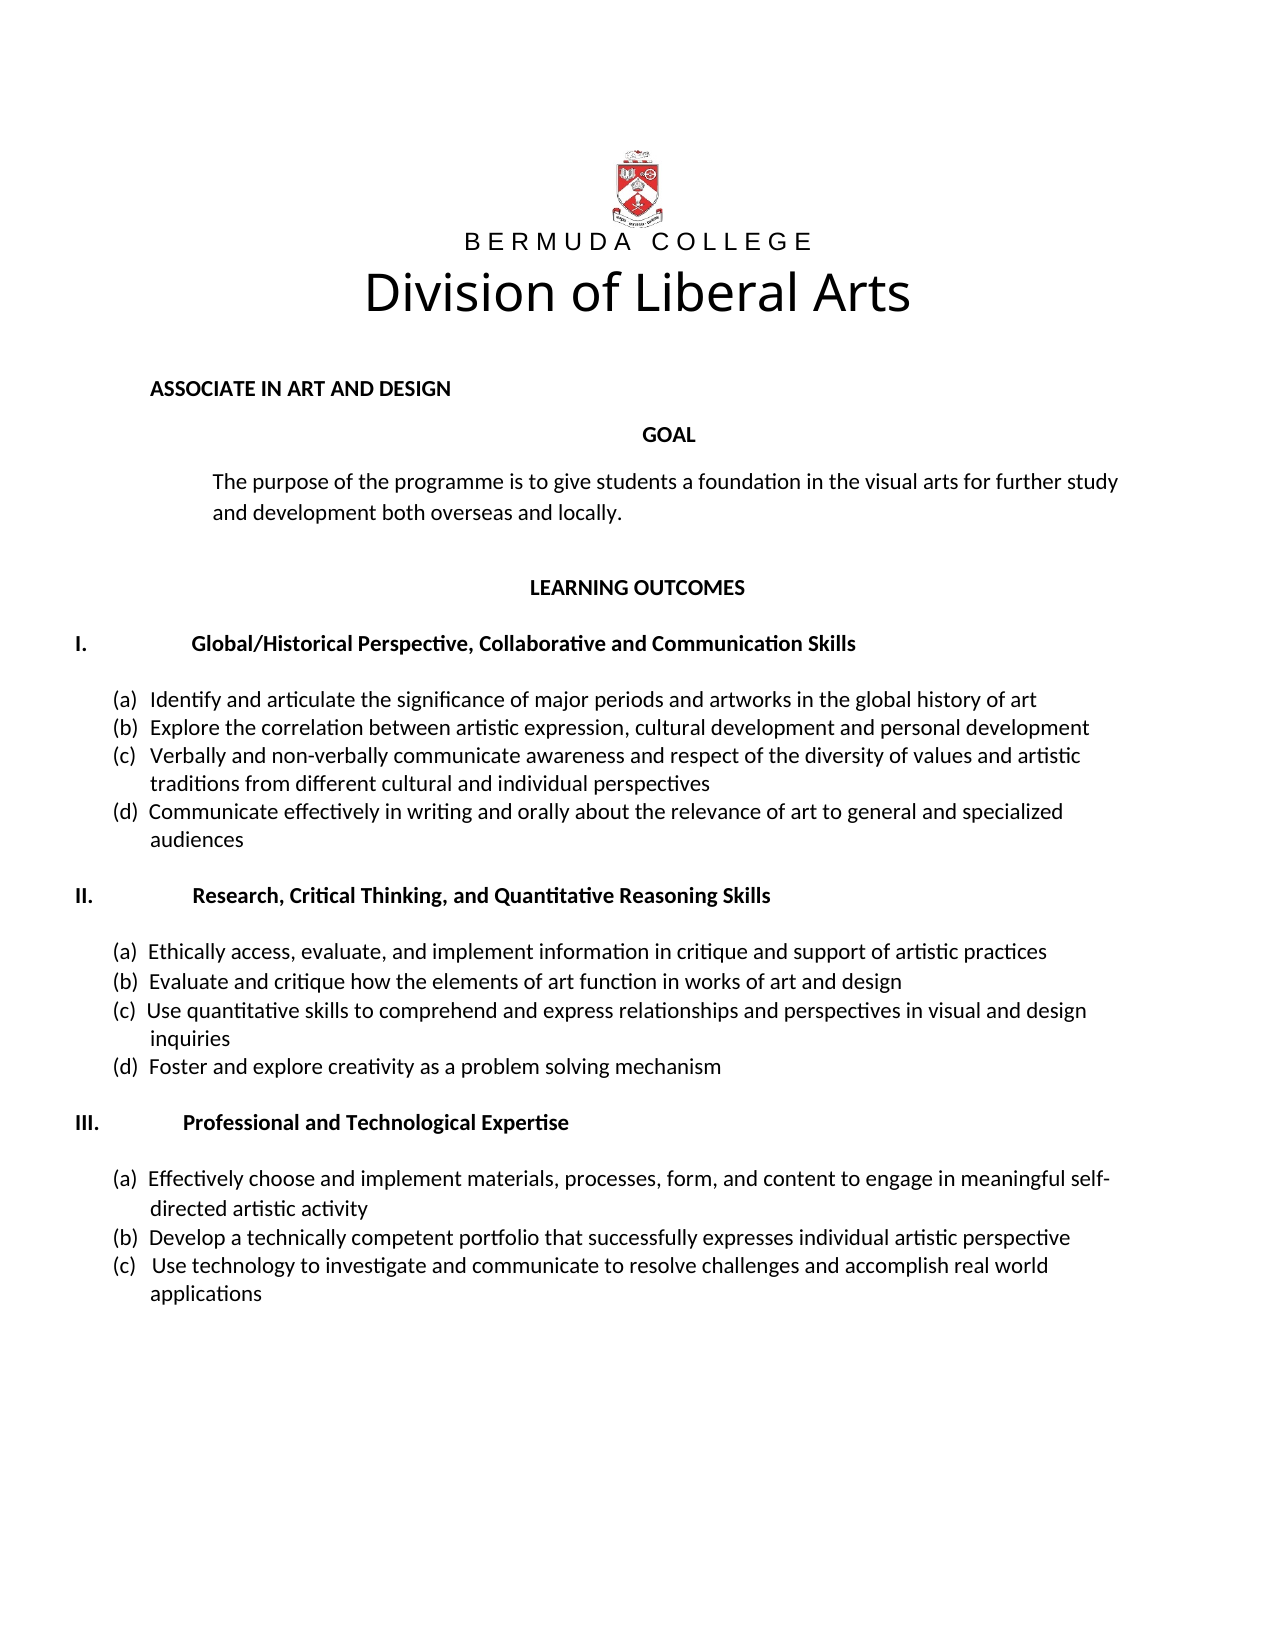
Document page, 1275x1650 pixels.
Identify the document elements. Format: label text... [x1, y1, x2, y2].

subtitle B E R M U D A C O L L E G E [150, 227, 1125, 256]
text ASSOCIATE IN ART AND DESIGN [150, 374, 1125, 402]
text GOAL [212, 421, 1125, 449]
text (b) Develop a technically competent portfolio that successfully expresses individual artistic perspective [112, 1223, 1125, 1252]
text (a) Effectively choose and implement materials, processes, form, and content to engage in meaningful self-directed artistic activity [112, 1164, 1125, 1223]
text III. Professional and Technological Expertise [75, 1108, 1125, 1136]
text (a) Identify and articulate the significance of major periods and artworks in the global history of art [112, 685, 1125, 713]
text (c) Use quantitative skills to comprehend and express relationships and perspectives in visual and design inquiries [112, 996, 1125, 1052]
text (d) Communicate effectively in writing and orally about the relevance of art to general and specialized audiences [112, 797, 1125, 853]
text (a) Ethically access, evaluate, and implement information in critique and support of artistic practices [112, 937, 1125, 965]
text The purpose of the programme is to give students a foundation in the visual arts for further study and development both overseas and locally. [212, 467, 1125, 526]
subtitle Division of Liberal Arts [150, 256, 1125, 327]
picture [612, 150, 663, 228]
text (b) Evaluate and critique how the elements of art function in works of art and design [112, 965, 1125, 996]
text (b) Explore the correlation between artistic expression, cultural development and personal development [112, 713, 1125, 741]
text (c) Verbally and non-verbally communicate awareness and respect of the diversity of values and artistic traditions from different cultural and individual perspectives [112, 741, 1125, 797]
text II. Research, Critical Thinking, and Quantitative Reasoning Skills [75, 881, 1125, 909]
text (d) Foster and explore creativity as a problem solving mechanism [112, 1052, 1125, 1080]
text (c) Use technology to investigate and communicate to resolve challenges and accomplish real world applications [112, 1252, 1125, 1308]
text LEARNING OUTCOMES [150, 573, 1125, 601]
text I. Global/Historical Perspective, Collaborative and Communication Skills [75, 629, 1125, 657]
